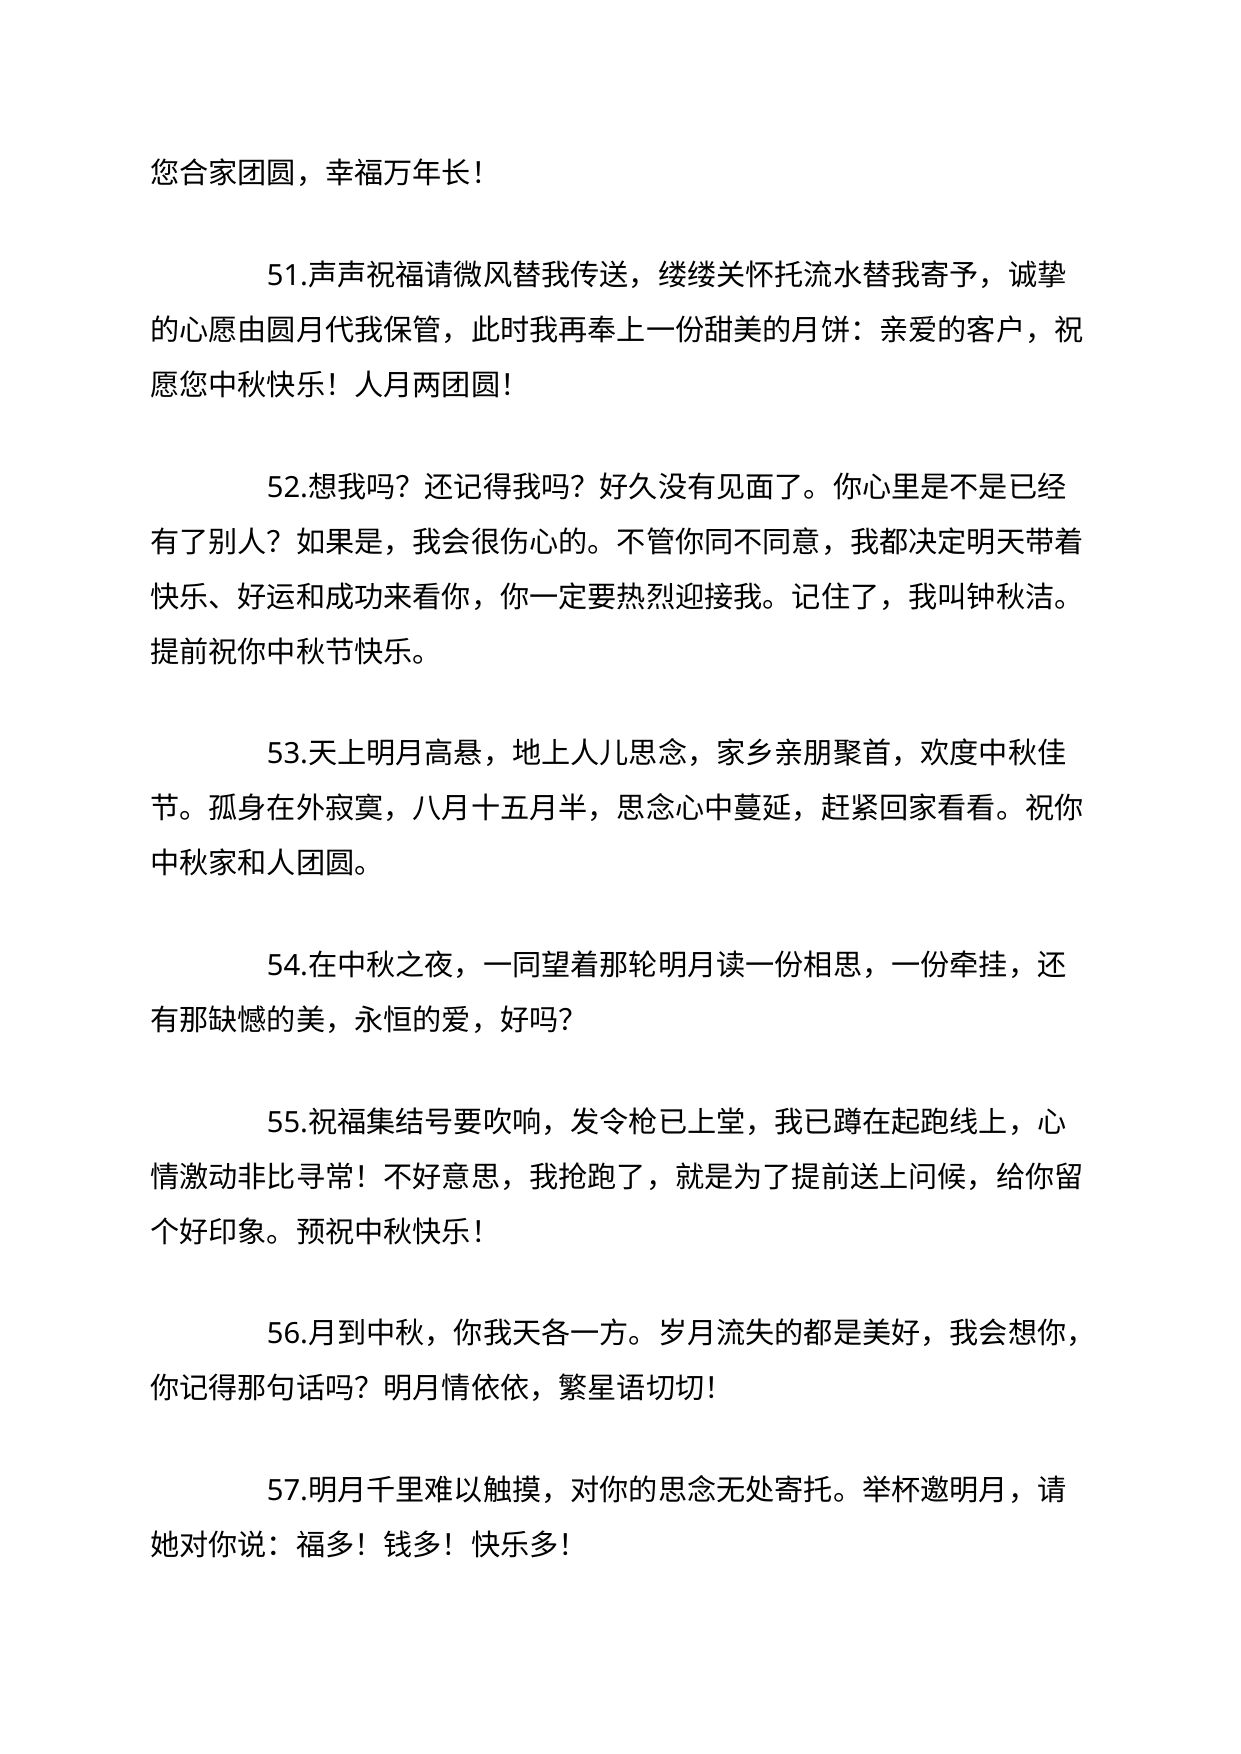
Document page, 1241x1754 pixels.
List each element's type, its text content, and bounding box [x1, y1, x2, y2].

text 55.祝福集结号要吹响，发令枪已上堂，我已蹲在起跑线上，心情激动非比寻常！不好意思，我抢跑了，就是为了提前送上问候，给你留个好印象。预祝中秋快乐！ [150, 1098, 1090, 1251]
text 51.声声祝福请微风替我传送，缕缕关怀托流水替我寄予，诚挚的心愿由圆月代我保管，此时我再奉上一份甜美的月饼：亲爱的客户，祝愿您中秋快乐！人月两团圆！ [150, 252, 1090, 404]
text 56.月到中秋，你我天各一方。岁月流失的都是美好，我会想你，你记得那句话吗？明月情依依，繁星语切切！ [150, 1310, 1090, 1407]
text 54.在中秋之夜，一同望着那轮明月读一份相思，一份牵挂，还有那缺憾的美，永恒的爱，好吗？ [150, 942, 1090, 1039]
text 57.明月千里难以触摸，对你的思念无处寄托。举杯邀明月，请她对你说：福多！钱多！快乐多！ [150, 1467, 1090, 1564]
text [150, 150, 1090, 192]
text 52.想我吗？还记得我吗？好久没有见面了。你心里是不是已经有了别人？如果是，我会很伤心的。不管你同不同意，我都决定明天带着快乐、好运和成功来看你，你一定要热烈迎接我。记住了，我叫钟秋洁。提前祝你中秋节快乐。 [150, 463, 1090, 671]
text 53.天上明月高悬，地上人儿思念，家乡亲朋聚首，欢度中秋佳节。孤身在外寂寞，八月十五月半，思念心中蔓延，赶紧回家看看。祝你中秋家和人团圆。 [150, 730, 1090, 882]
